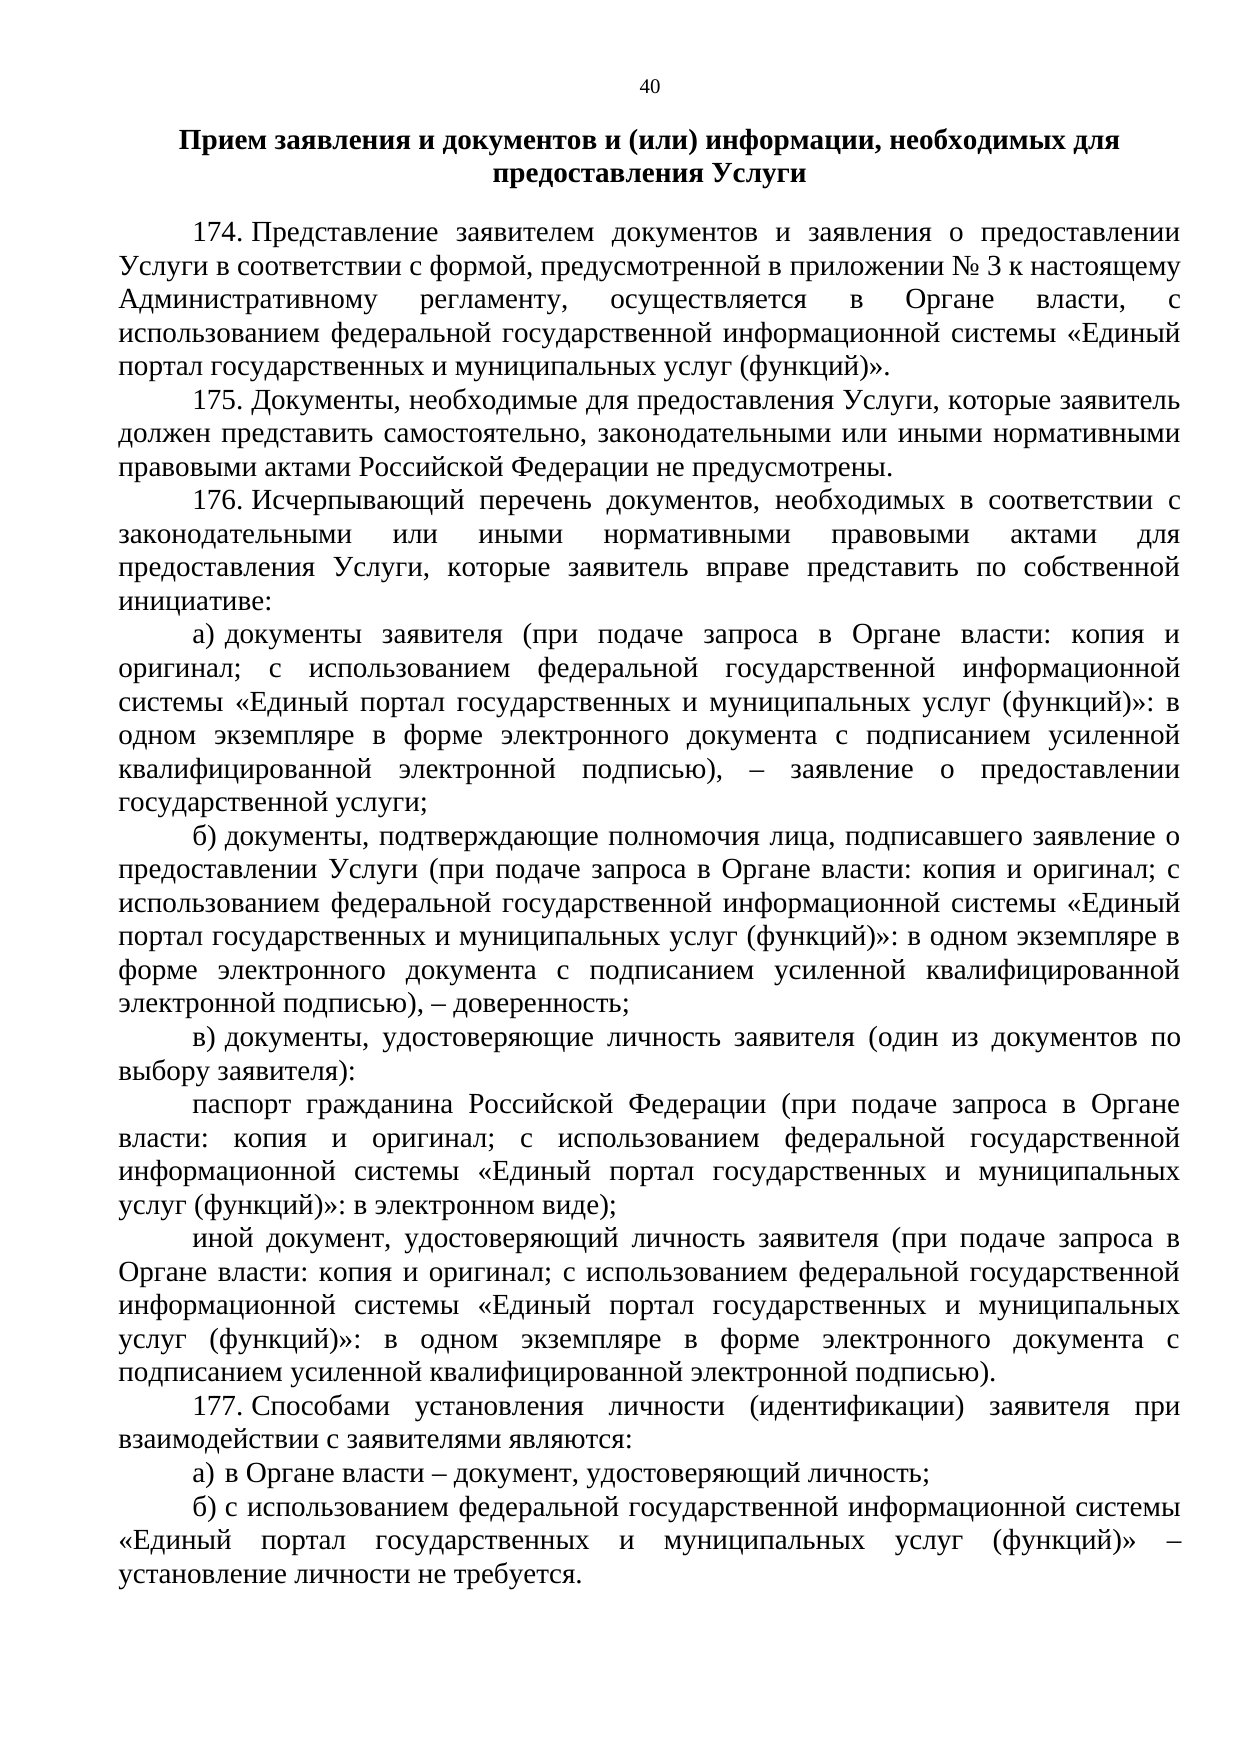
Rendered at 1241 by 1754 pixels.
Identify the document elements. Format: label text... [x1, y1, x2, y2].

list с использованием федеральной государственной информационной системы «Единый портал государственных и муниципальных услуг (функций)» – установление личности не требуется. [118, 1489, 1181, 1589]
text паспорт гражданина Российской Федерации (при подаче запроса в Органе власти: копия и оригинал; с использованием федеральной государственной информационной системы «Единый портал государственных и муниципальных услуг (функций)»: в электронном виде); [118, 1086, 1181, 1220]
list в Органе власти – документ, удостоверяющий личность; [118, 1455, 1181, 1489]
list документы, удостоверяющие личность заявителя (один из документов по выбору заявителя): [118, 1019, 1181, 1086]
text иной документ, удостоверяющий личность заявителя (при подаче запроса в Органе власти: копия и оригинал; с использованием федеральной государственной информационной системы «Единый портал государственных и муниципальных услуг (функций)»: в одном экземпляре в форме электронного документа с подписанием усиленной квалифицированной электронной подписью). [118, 1220, 1181, 1388]
text Прием заявления и документов и (или) информации, необходимых для предоставления Услуги [118, 122, 1181, 189]
list Представление заявителем документов и заявления о предоставлении Услуги в соответствии с формой, предусмотренной в приложении № 3 к настоящему Административному регламенту, осуществляется в Органе власти, с использованием федеральной государственной информационной системы «Единый портал государственных и муниципальных услуг (функций)». [118, 214, 1181, 382]
list Способами установления личности (идентификации) заявителя при взаимодействии с заявителями являются: [118, 1388, 1181, 1455]
list документы заявителя (при подаче запроса в Органе власти: копия и оригинал; с использованием федеральной государственной информационной системы «Единый портал государственных и муниципальных услуг (функций)»: в одном экземпляре в форме электронного документа с подписанием усиленной квалифицированной электронной подписью), – заявление о предоставлении государственной услуги; [118, 617, 1181, 818]
list документы, подтверждающие полномочия лица, подписавшего заявление о предоставлении Услуги (при подаче запроса в Органе власти: копия и оригинал; с использованием федеральной государственной информационной системы «Единый портал государственных и муниципальных услуг (функций)»: в одном экземпляре в форме электронного документа с подписанием усиленной квалифицированной электронной подписью), – доверенность; [118, 818, 1181, 1019]
list Исчерпывающий перечень документов, необходимых в соответствии с законодательными или иными нормативными правовыми актами для предоставления Услуги, которые заявитель вправе представить по собственной инициативе: [118, 482, 1181, 617]
list Документы, необходимые для предоставления Услуги, которые заявитель должен представить самостоятельно, законодательными или иными нормативными правовыми актами Российской Федерации не предусмотрены. [118, 382, 1181, 482]
